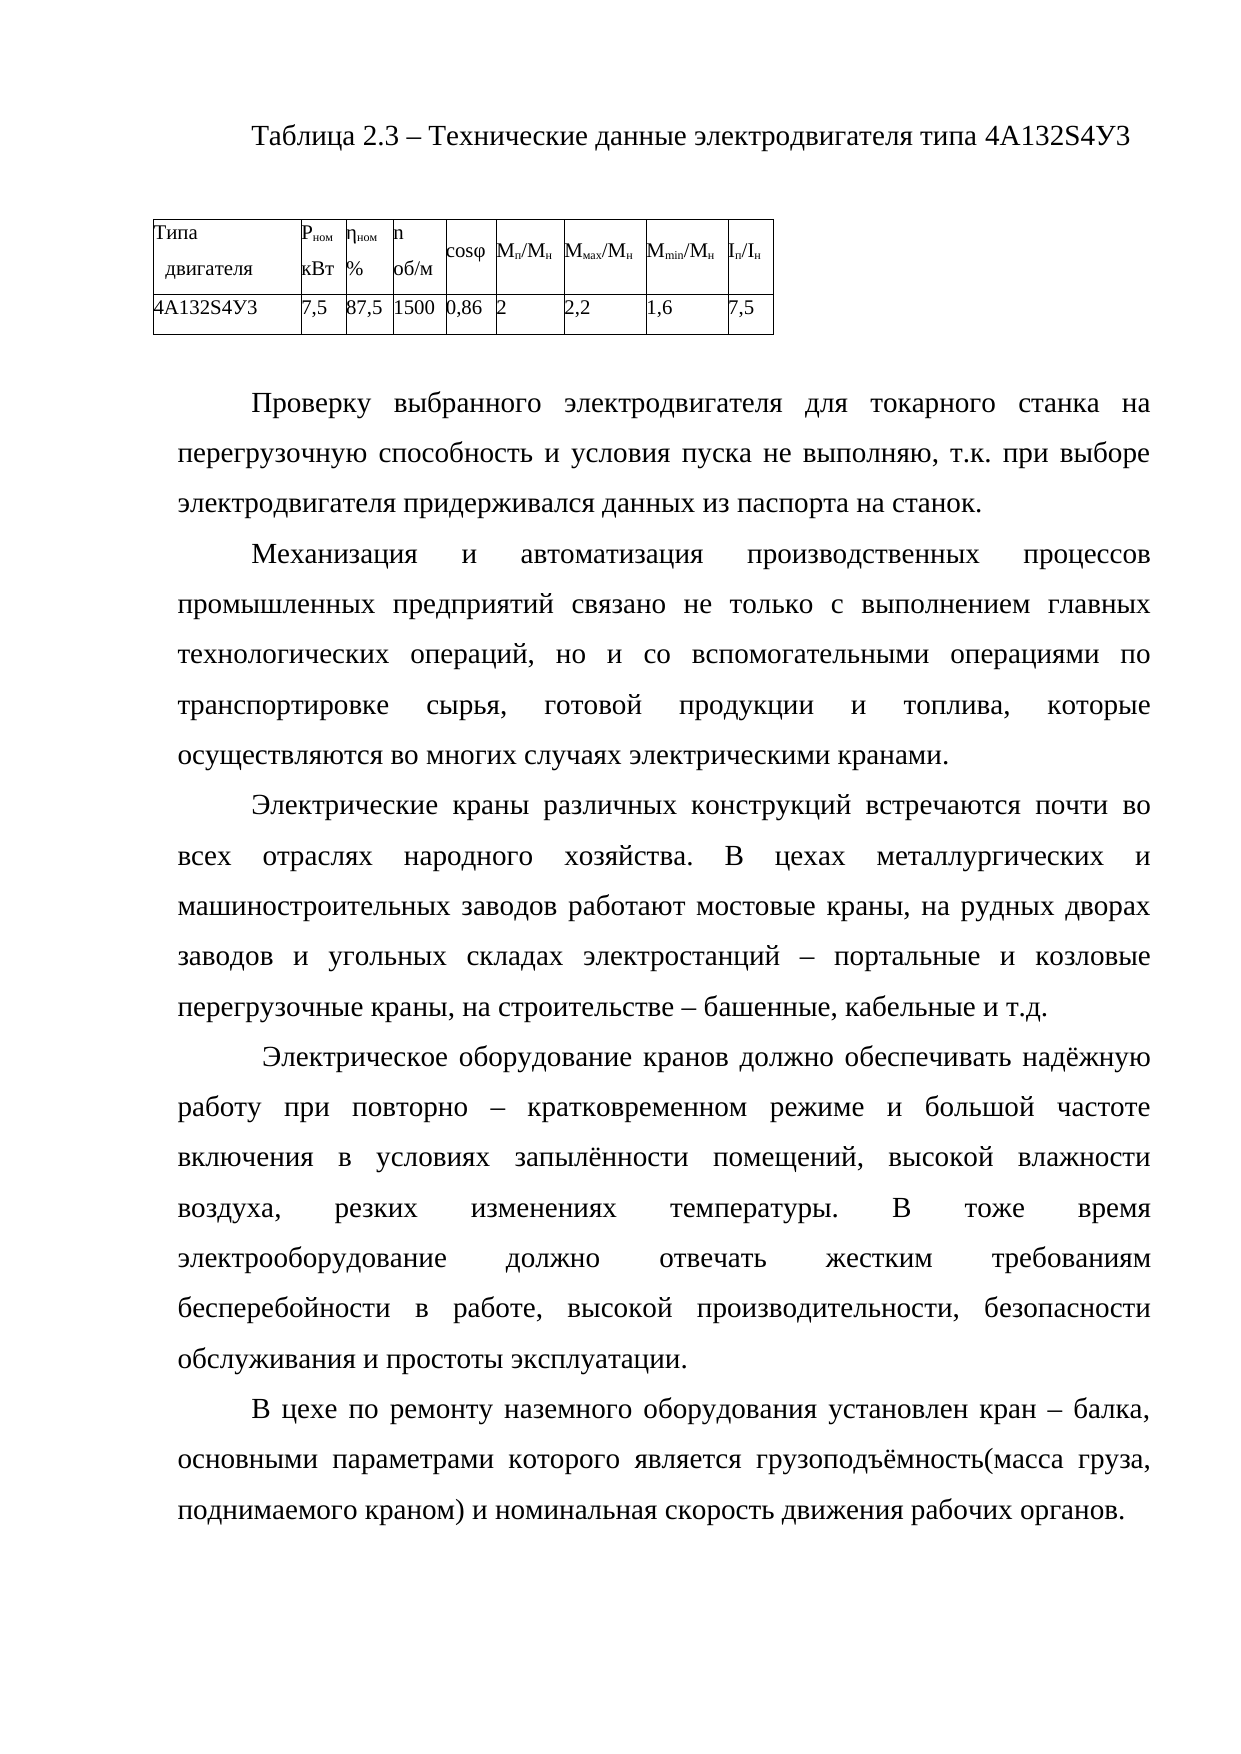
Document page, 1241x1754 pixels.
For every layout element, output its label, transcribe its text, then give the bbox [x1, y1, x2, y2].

table_cell 1500 [394, 295, 446, 333]
table_cell 7,5 [302, 295, 346, 333]
text Электрическое оборудование кранов должно обеспечивать надёжную работу при повторно – кратковременном режиме и большой частоте включения в условиях запылённости помещений, высокой влажности воздуха, резких изменениях температуры. В тоже время электрооборудование должно отвечать жестким требованиям бесперебойности в работе, высокой производительности, безопасности обслуживания и простоты эксплуатации. [177, 1039, 1152, 1374]
text В цехе по ремонту наземного оборудования установлен кран – балка, основными параметрами которого является грузоподъёмность(масса груза, поднимаемого краном) и номинальная скорость движения рабочих органов. [177, 1391, 1152, 1525]
text Электрические краны различных конструкций встречаются почти во всех отраслях народного хозяйства. В цехах металлургических и машиностроительных заводов работают мостовые краны, на рудных дворах заводов и угольных складах электростанций – портальные и козловые перегрузочные краны, на строительстве – башенные, кабельные и т.д. [177, 787, 1152, 1022]
table_cell 1,6 [647, 295, 728, 333]
table_cell 0,86 [447, 295, 496, 333]
table_cell 4А132S4У3 [154, 295, 301, 333]
table_header Ммах/Мн [565, 220, 646, 294]
table_header ηном % [347, 220, 393, 294]
text Проверку выбранного электродвигателя для токарного станка на перегрузочную способность и условия пуска не выполняю, т.к. при выборе электродвигателя придерживался данных из паспорта на станок. [177, 385, 1152, 519]
table_header Типа двигателя [154, 220, 301, 294]
table_cell 7,5 [729, 295, 773, 333]
text Механизация и автоматизация производственных процессов промышленных предприятий связано не только с выполнением главных технологических операций, но и со вспомогательными операциями по транспортировке сырья, готовой продукции и топлива, которые осуществляются во многих случаях электрическими кранами. [177, 536, 1152, 771]
table_header Мп/Мн [497, 220, 564, 294]
table_header Iп/Iн [729, 220, 773, 294]
table_cell 2 [497, 295, 564, 333]
table_cell 2,2 [565, 295, 646, 333]
table_header n об/м [394, 220, 446, 294]
table_header Mmin/Mн [647, 220, 728, 294]
table_cell 87,5 [347, 295, 393, 333]
text Таблица 2.3 – Технические данные электродвигателя типа 4А132S4У3 [177, 118, 1152, 152]
table_header cosφ [447, 220, 496, 294]
table_header Рном кВт [302, 220, 346, 294]
